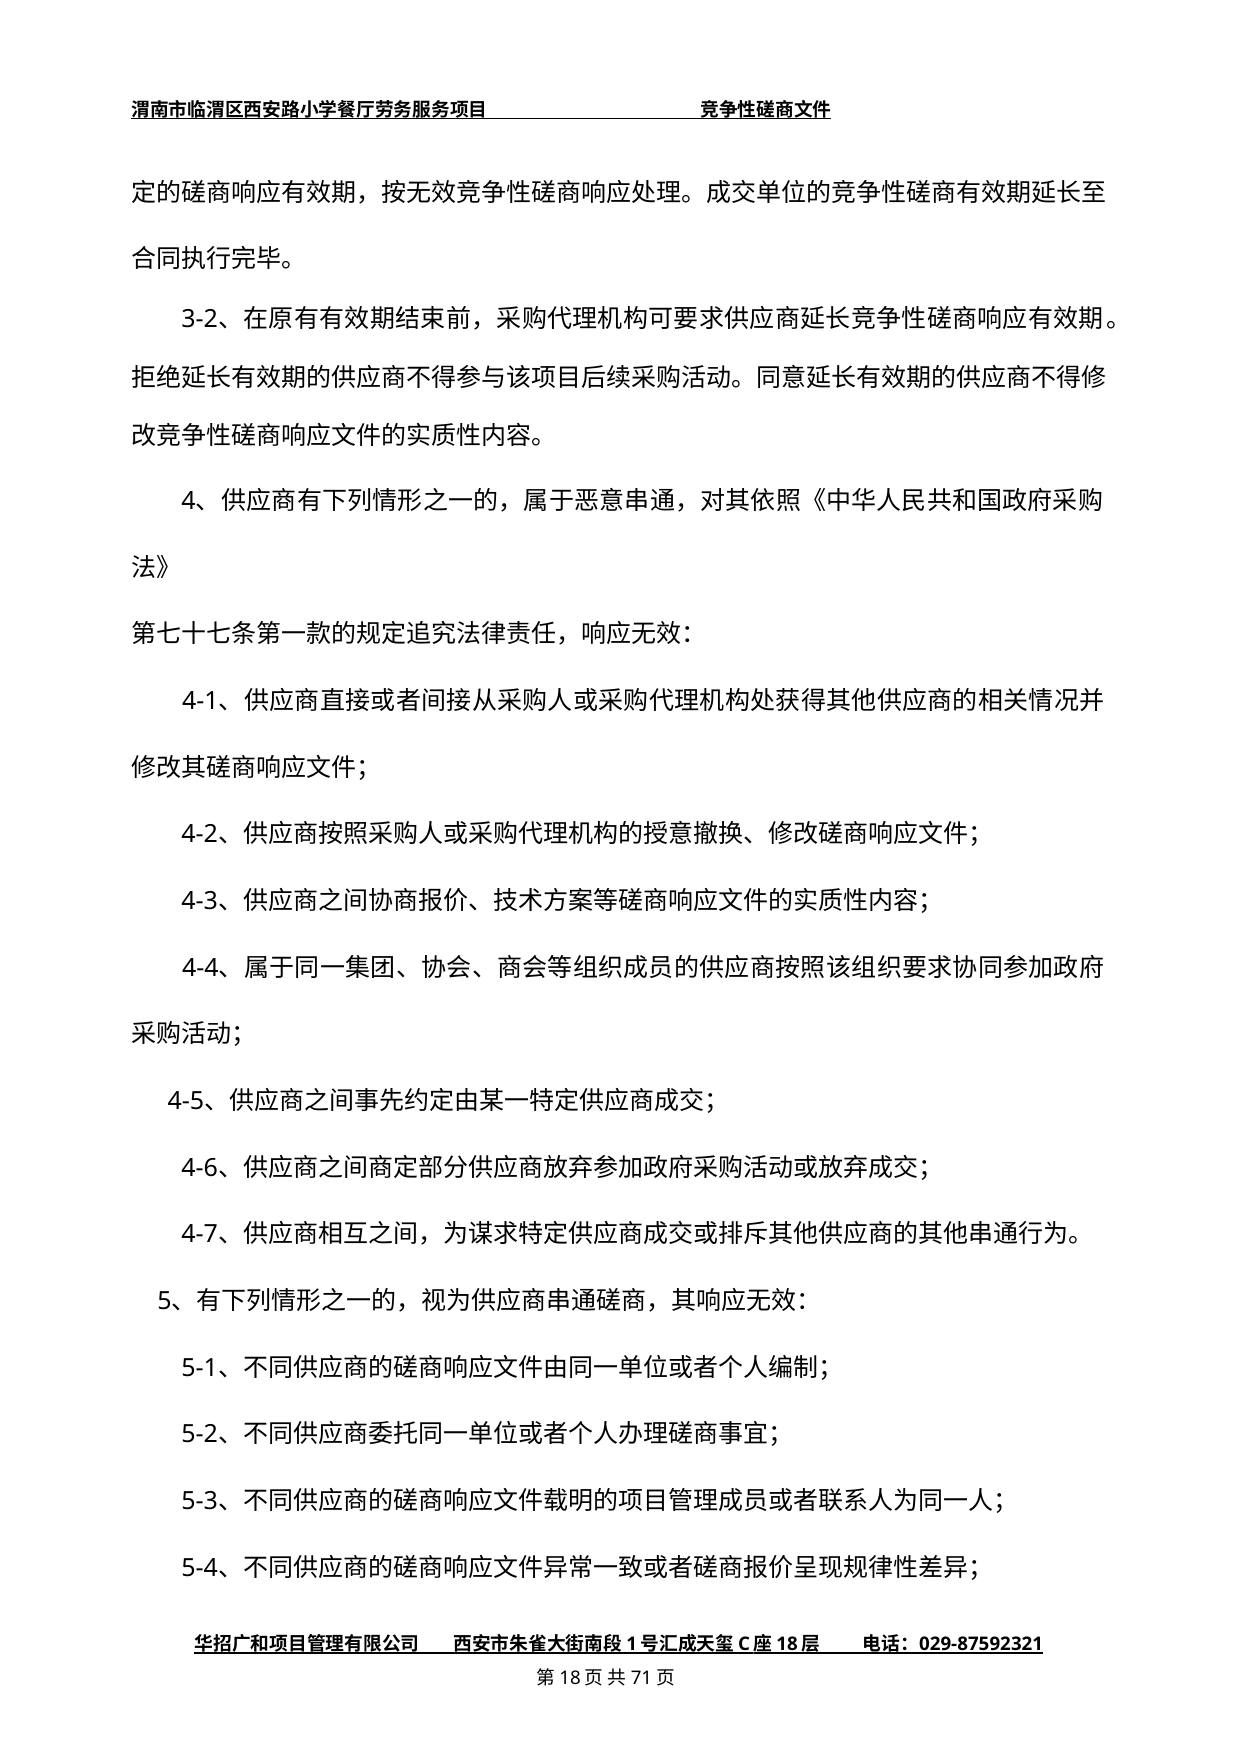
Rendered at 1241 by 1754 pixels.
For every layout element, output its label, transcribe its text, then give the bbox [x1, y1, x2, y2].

text 4-4、属于同一集团、协会、商会等组织成员的供应商按照该组织要求协同参加政府采购活动； [131, 923, 1106, 1056]
text 4-2、供应商按照采购人或采购代理机构的授意撤换、修改磋商响应文件； [131, 789, 1106, 856]
text 第七十七条第一款的规定追究法律责任，响应无效： [131, 589, 1106, 656]
text 4-7、供应商相互之间，为谋求特定供应商成交或排斥其他供应商的其他串通行为。 [131, 1189, 1106, 1256]
text 4、供应商有下列情形之一的，属于恶意串通，对其依照《中华人民共和国政府采购法》 [131, 456, 1106, 589]
text 4-5、供应商之间事先约定由某一特定供应商成交； [131, 1056, 1106, 1123]
text 5-2、不同供应商委托同一单位或者个人办理磋商事宜； [131, 1389, 1106, 1456]
text 3-2、在原有有效期结束前，采购代理机构可要求供应商延长竞争性磋商响应有效期。拒绝延长有效期的供应商不得参与该项目后续采购活动。同意延长有效期的供应商不得修改竞争性磋商响应文件的实质性内容。 [131, 281, 1106, 456]
text 5-1、不同供应商的磋商响应文件由同一单位或者个人编制； [131, 1323, 1106, 1389]
text 5-4、不同供应商的磋商响应文件异常一致或者磋商报价呈现规律性差异； [131, 1523, 1106, 1589]
text 4-3、供应商之间协商报价、技术方案等磋商响应文件的实质性内容； [131, 856, 1106, 923]
text 5-3、不同供应商的磋商响应文件载明的项目管理成员或者联系人为同一人； [131, 1456, 1106, 1523]
text 5、有下列情形之一的，视为供应商串通磋商，其响应无效： [131, 1256, 1106, 1323]
text 4-1、供应商直接或者间接从采购人或采购代理机构处获得其他供应商的相关情况并修改其磋商响应文件； [131, 656, 1106, 789]
text 4-6、供应商之间商定部分供应商放弃参加政府采购活动或放弃成交； [131, 1123, 1106, 1189]
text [131, 148, 1106, 281]
